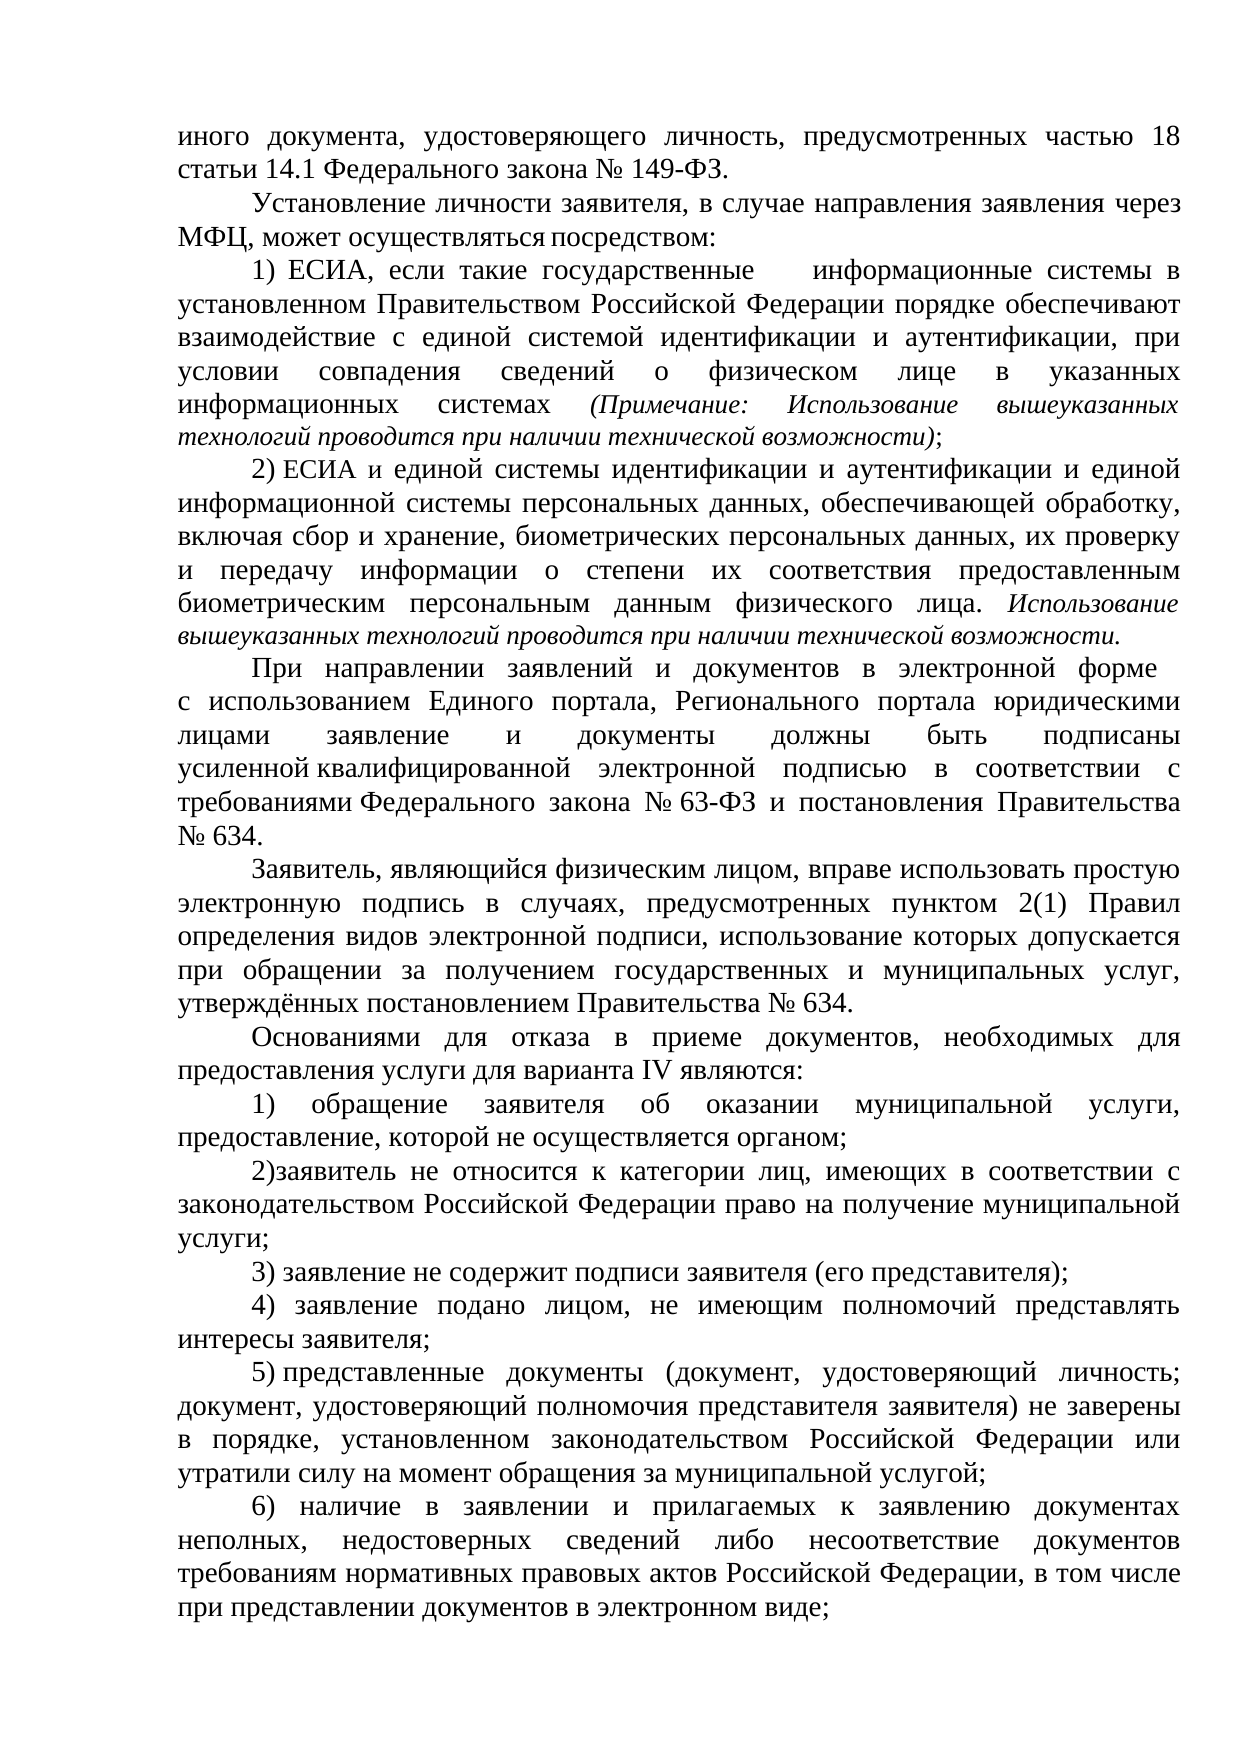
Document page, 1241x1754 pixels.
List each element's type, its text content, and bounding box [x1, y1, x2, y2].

text Установление личности заявителя, в случае направления заявления через МФЦ, может осуществляться посредством: [177, 185, 1181, 252]
text 1) ЕСИА, если такие государственные информационные системы в установленном Правительством Российской Федерации порядке обеспечивают взаимодействие с единой системой идентификации и аутентификации, при условии совпадения сведений о физическом лице в указанных информационных системах (Примечание: Использование вышеуказанных технологий проводится при наличии технической возможности); [177, 252, 1181, 451]
text При направлении заявлений и документов в электронной форме с использованием Единого портала, Регионального портала юридическими лицами заявление и документы должны быть подписаны усиленной квалифицированной электронной подписью в соответствии с требованиями Федерального закона № 63-ФЗ и постановления Правительства № 634. [177, 650, 1181, 851]
text 2) ЕСИА и единой системы идентификации и аутентификации и единой информационной системы персональных данных, обеспечивающей обработку, включая сбор и хранение, биометрических персональных данных, их проверку и передачу информации о степени их соответствия предоставленным биометрическим персональным данным физического лица. Использование вышеуказанных технологий проводится при наличии технической возможности. [177, 451, 1181, 650]
text 2)заявитель не относится к категории лиц, имеющих в соответствии с законодательством Российской Федерации право на получение муниципальной услуги; [177, 1153, 1181, 1254]
text 4) заявление подано лицом, не имеющим полномочий представлять интересы заявителя; [177, 1287, 1181, 1354]
text Основаниями для отказа в приеме документов, необходимых для предоставления услуги для варианта IV являются: [177, 1019, 1181, 1086]
text Заявитель, являющийся физическим лицом, вправе использовать простую электронную подпись в случаях, предусмотренных пунктом 2(1) Правил определения видов электронной подписи, использование которых допускается при обращении за получением государственных и муниципальных услуг, утверждённых постановлением Правительства № 634. [177, 851, 1181, 1019]
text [177, 118, 1181, 185]
text 3) заявление не содержит подписи заявителя (его представителя); [177, 1254, 1181, 1287]
text 1) обращение заявителя об оказании муниципальной услуги, предоставление, которой не осуществляется органом; [177, 1086, 1181, 1153]
text 5) представленные документы (документ, удостоверяющий личность; документ, удостоверяющий полномочия представителя заявителя) не заверены в порядке, установленном законодательством Российской Федерации или утратили силу на момент обращения за муниципальной услугой; [177, 1354, 1181, 1488]
text 6) наличие в заявлении и прилагаемых к заявлению документах неполных, недостоверных сведений либо несоответствие документов требованиям нормативных правовых актов Российской Федерации, в том числе при представлении документов в электронном виде; [177, 1488, 1181, 1623]
